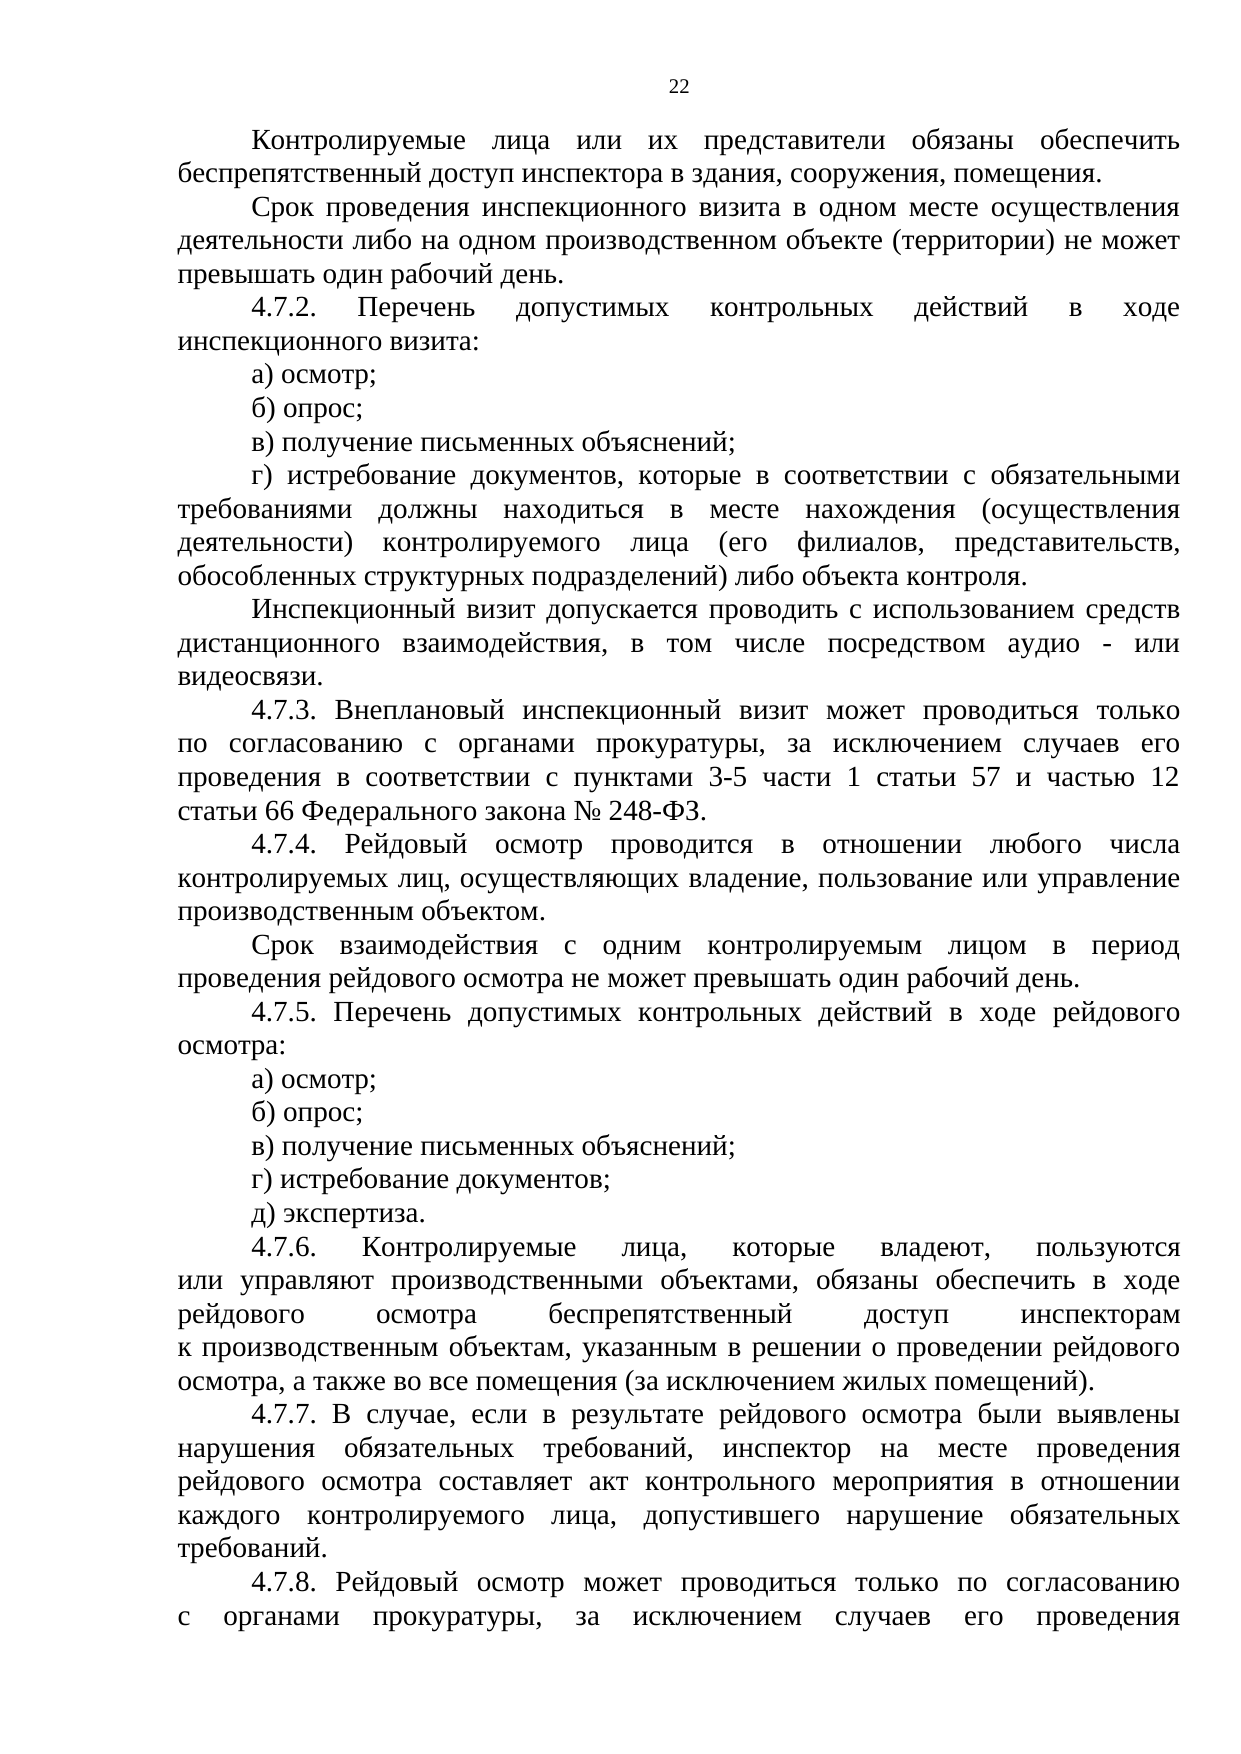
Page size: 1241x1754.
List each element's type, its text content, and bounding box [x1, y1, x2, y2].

text г) истребование документов, которые в соответствии с обязательными требованиями должны находиться в месте нахождения (осуществления деятельности) контролируемого лица (его филиалов, представительств, обособленных структурных подразделений) либо объекта контроля. [177, 457, 1181, 591]
list 4.7.2. Перечень допустимых контрольных действий в ходе инспекционного визита: [177, 289, 1181, 357]
text а) осмотр; [177, 357, 1181, 390]
text д) экспертиза. [177, 1195, 1181, 1229]
text а) осмотр; [177, 1061, 1181, 1094]
list 4.7.5. Перечень допустимых контрольных действий в ходе рейдового осмотра: [177, 994, 1181, 1061]
text Инспекционный визит допускается проводить с использованием средств дистанционного взаимодействия, в том числе посредством аудио - или видеосвязи. [177, 591, 1181, 692]
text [177, 1564, 1181, 1631]
text 4.7.6. Контролируемые лица, которые владеют, пользуются или управляют производственными объектами, обязаны обеспечить в ходе рейдового осмотра беспрепятственный доступ инспекторам к производственным объектам, указанным в решении о проведении рейдового осмотра, а также во все помещения (за исключением жилых помещений). [177, 1229, 1181, 1396]
text Срок проведения инспекционного визита в одном месте осуществления деятельности либо на одном производственном объекте (территории) не может превышать один рабочий день. [177, 189, 1181, 289]
text б) опрос; [177, 1094, 1181, 1128]
text 4.7.4. Рейдовый осмотр проводится в отношении любого числа контролируемых лиц, осуществляющих владение, пользование или управление производственным объектом. [177, 826, 1181, 927]
text Срок взаимодействия с одним контролируемым лицом в период проведения рейдового осмотра не может превышать один рабочий день. [177, 927, 1181, 994]
text 4.7.3. Внеплановый инспекционный визит может проводиться только по согласованию с органами прокуратуры, за исключением случаев его проведения в соответствии с пунктами 3-5 части 1 статьи 57 и частью 12 статьи 66 Федерального закона № 248-ФЗ. [177, 692, 1181, 826]
text б) опрос; [177, 390, 1181, 424]
text г) истребование документов; [177, 1162, 1181, 1195]
text 4.7.7. В случае, если в результате рейдового осмотра были выявлены нарушения обязательных требований, инспектор на месте проведения рейдового осмотра составляет акт контрольного мероприятия в отношении каждого контролируемого лица, допустившего нарушение обязательных требований. [177, 1396, 1181, 1564]
text в) получение письменных объяснений; [177, 1128, 1181, 1162]
text Контролируемые лица или их представители обязаны обеспечить беспрепятственный доступ инспектора в здания, сооружения, помещения. [177, 122, 1181, 189]
text в) получение письменных объяснений; [177, 424, 1181, 457]
